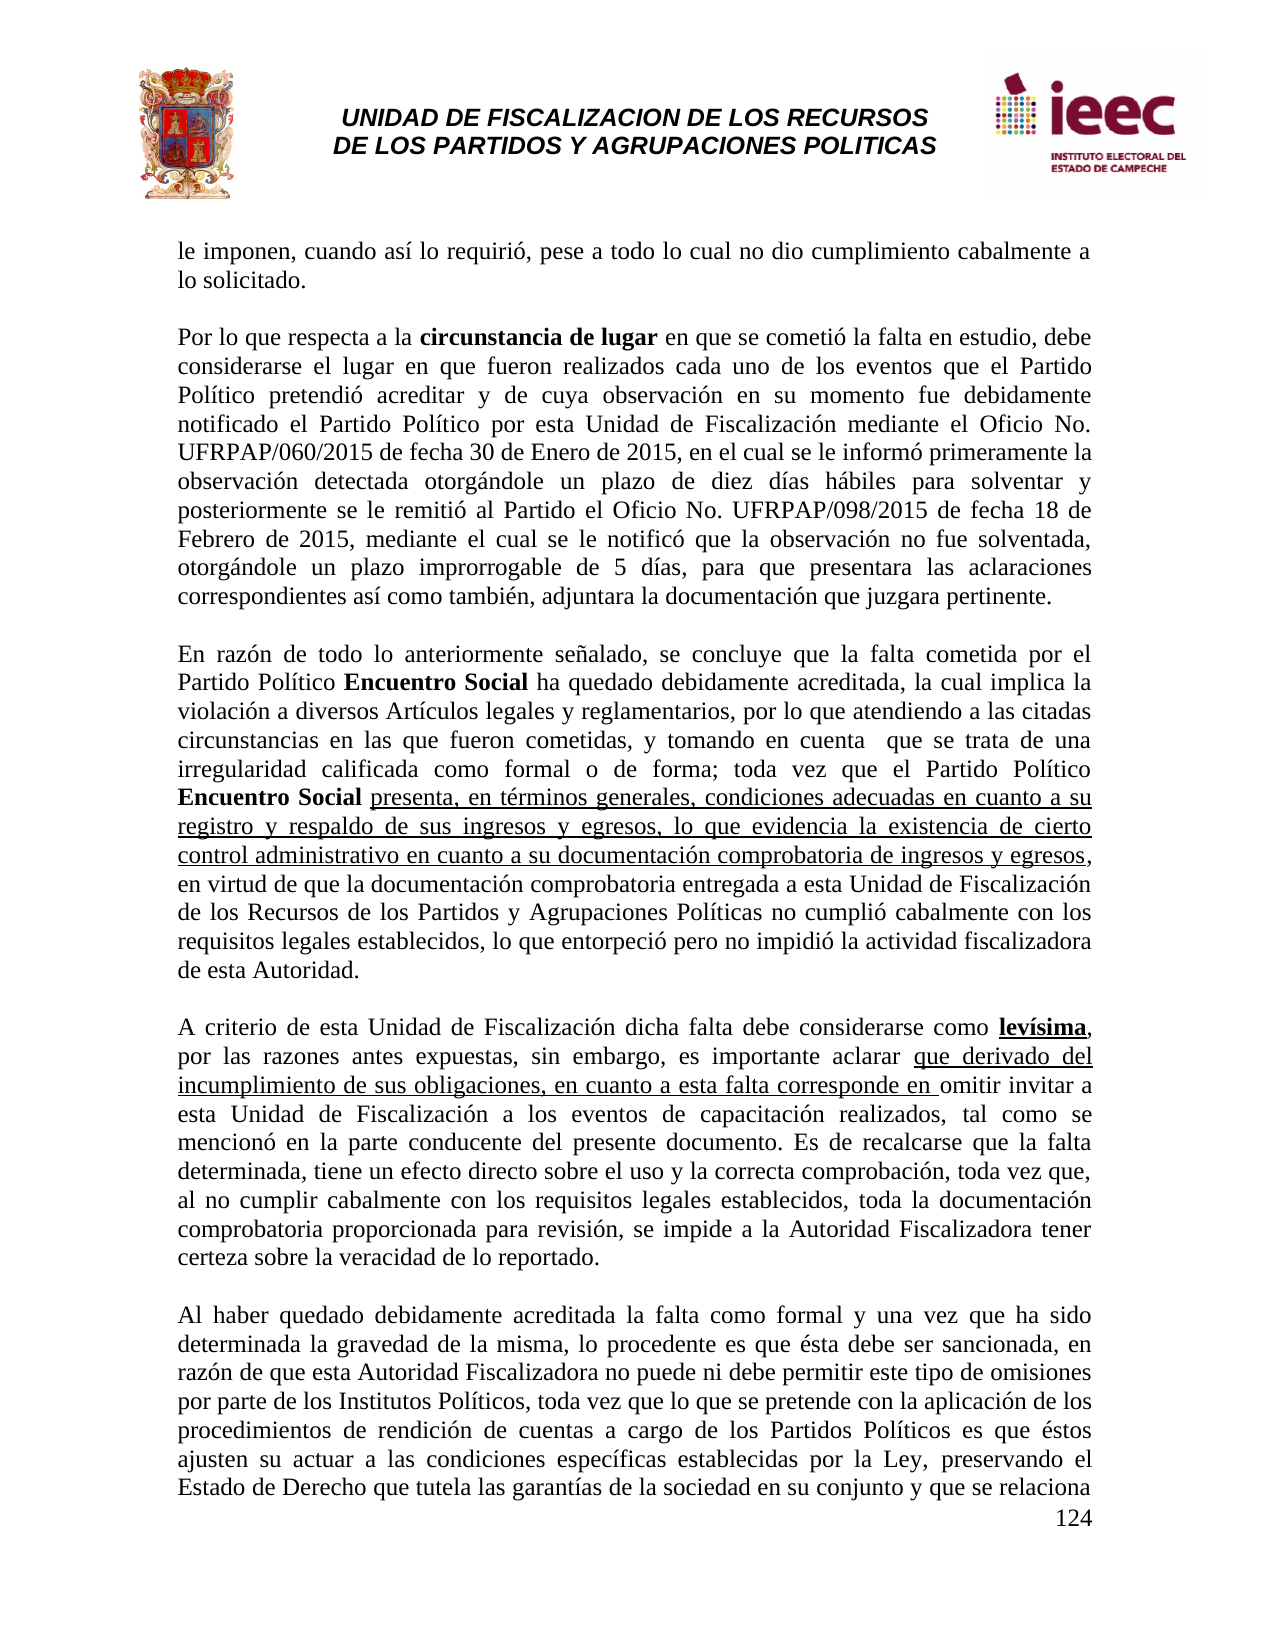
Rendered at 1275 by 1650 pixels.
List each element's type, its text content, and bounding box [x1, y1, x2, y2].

text En razón de todo lo anteriormente señalado, se concluye que la falta cometida por el Partido Político Encuentro Social ha quedado debidamente acreditada, la cual implica la violación a diversos Artículos legales y reglamentarios, por lo que atendiendo a las citadas circunstancias en las que fueron cometidas, y tomando en cuenta que se trata de una irregularidad calificada como formal o de forma; toda vez que el Partido Político Encuentro Social presenta, en términos generales, condiciones adecuadas en cuanto a su registro y respaldo de sus ingresos y egresos, lo que evidencia la existencia de cierto control administrativo en cuanto a su documentación comprobatoria de ingresos y egresos, en virtud de que la documentación comprobatoria entregada a esta Unidad de Fiscalización de los Recursos de los Partidos y Agrupaciones Políticas no cumplió cabalmente con los requisitos legales establecidos, lo que entorpeció pero no impidió la actividad fiscalizadora de esta Autoridad. [177, 639, 1092, 836]
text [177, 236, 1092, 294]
picture [983, 48, 1205, 196]
text Por lo que respecta a la circunstancia de lugar en que se cometió la falta en estudio, debe considerarse el lugar en que fueron realizados cada uno de los eventos que el Partido Político pretendió acreditar y de cuya observación en su momento fue debidamente notificado el Partido Político por esta Unidad de Fiscalización mediante el Oficio No. UFRPAP/060/2015 de fecha 30 de Enero de 2015, en el cual se le informó primeramente la observación detectada otorgándole un plazo de diez días hábiles para solventar y posteriormente se le remitió al Partido el Oficio No. UFRPAP/098/2015 de fecha 18 de Febrero de 2015, mediante el cual se le notificó que la observación no fue solventada, otorgándole un plazo improrrogable de 5 días, para que presentara las aclaraciones correspondientes así como también, adjuntara la documentación que juzgara pertinente. [177, 322, 1092, 610]
text A criterio de esta Unidad de Fiscalización dicha falta debe considerarse como levísima, por las razones antes expuestas, sin embargo, es importante aclarar que derivado del incumplimiento de sus obligaciones, en cuanto a esta falta corresponde en omitir invitar a esta Unidad de Fiscalización a los eventos de capacitación realizados, tal como se mencionó en la parte conducente del presente documento. Es de recalcarse que la falta determinada, tiene un efecto directo sobre el uso y la correcta comprobación, toda vez que, al no cumplir cabalmente con los requisitos legales establecidos, toda la documentación comprobatoria proporcionada para revisión, se impide a la Autoridad Fiscalizadora tener certeza sobre la veracidad de lo reportado. [177, 1012, 1092, 1271]
text En razón de todo lo anteriormente señalado, se concluye que la falta cometida por el Partido Político Encuentro Social ha quedado debidamente acreditada, la cual implica la violación a diversos Artículos legales y reglamentarios, por lo que atendiendo a las citadas circunstancias en las que fueron cometidas, y tomando en cuenta que se trata de una irregularidad calificada como formal o de forma; toda vez que el Partido Político Encuentro Social presenta, en términos generales, condiciones adecuadas en cuanto a su registro y respaldo de sus ingresos y egresos, lo que evidencia la existencia de cierto control administrativo en cuanto a su documentación comprobatoria de ingresos y egresos, en virtud de que la documentación comprobatoria entregada a esta Unidad de Fiscalización de los Recursos de los Partidos y Agrupaciones Políticas no cumplió cabalmente con los requisitos legales establecidos, lo que entorpeció pero no impidió la actividad fiscalizadora de esta Autoridad. [177, 837, 1092, 984]
picture [139, 67, 234, 199]
